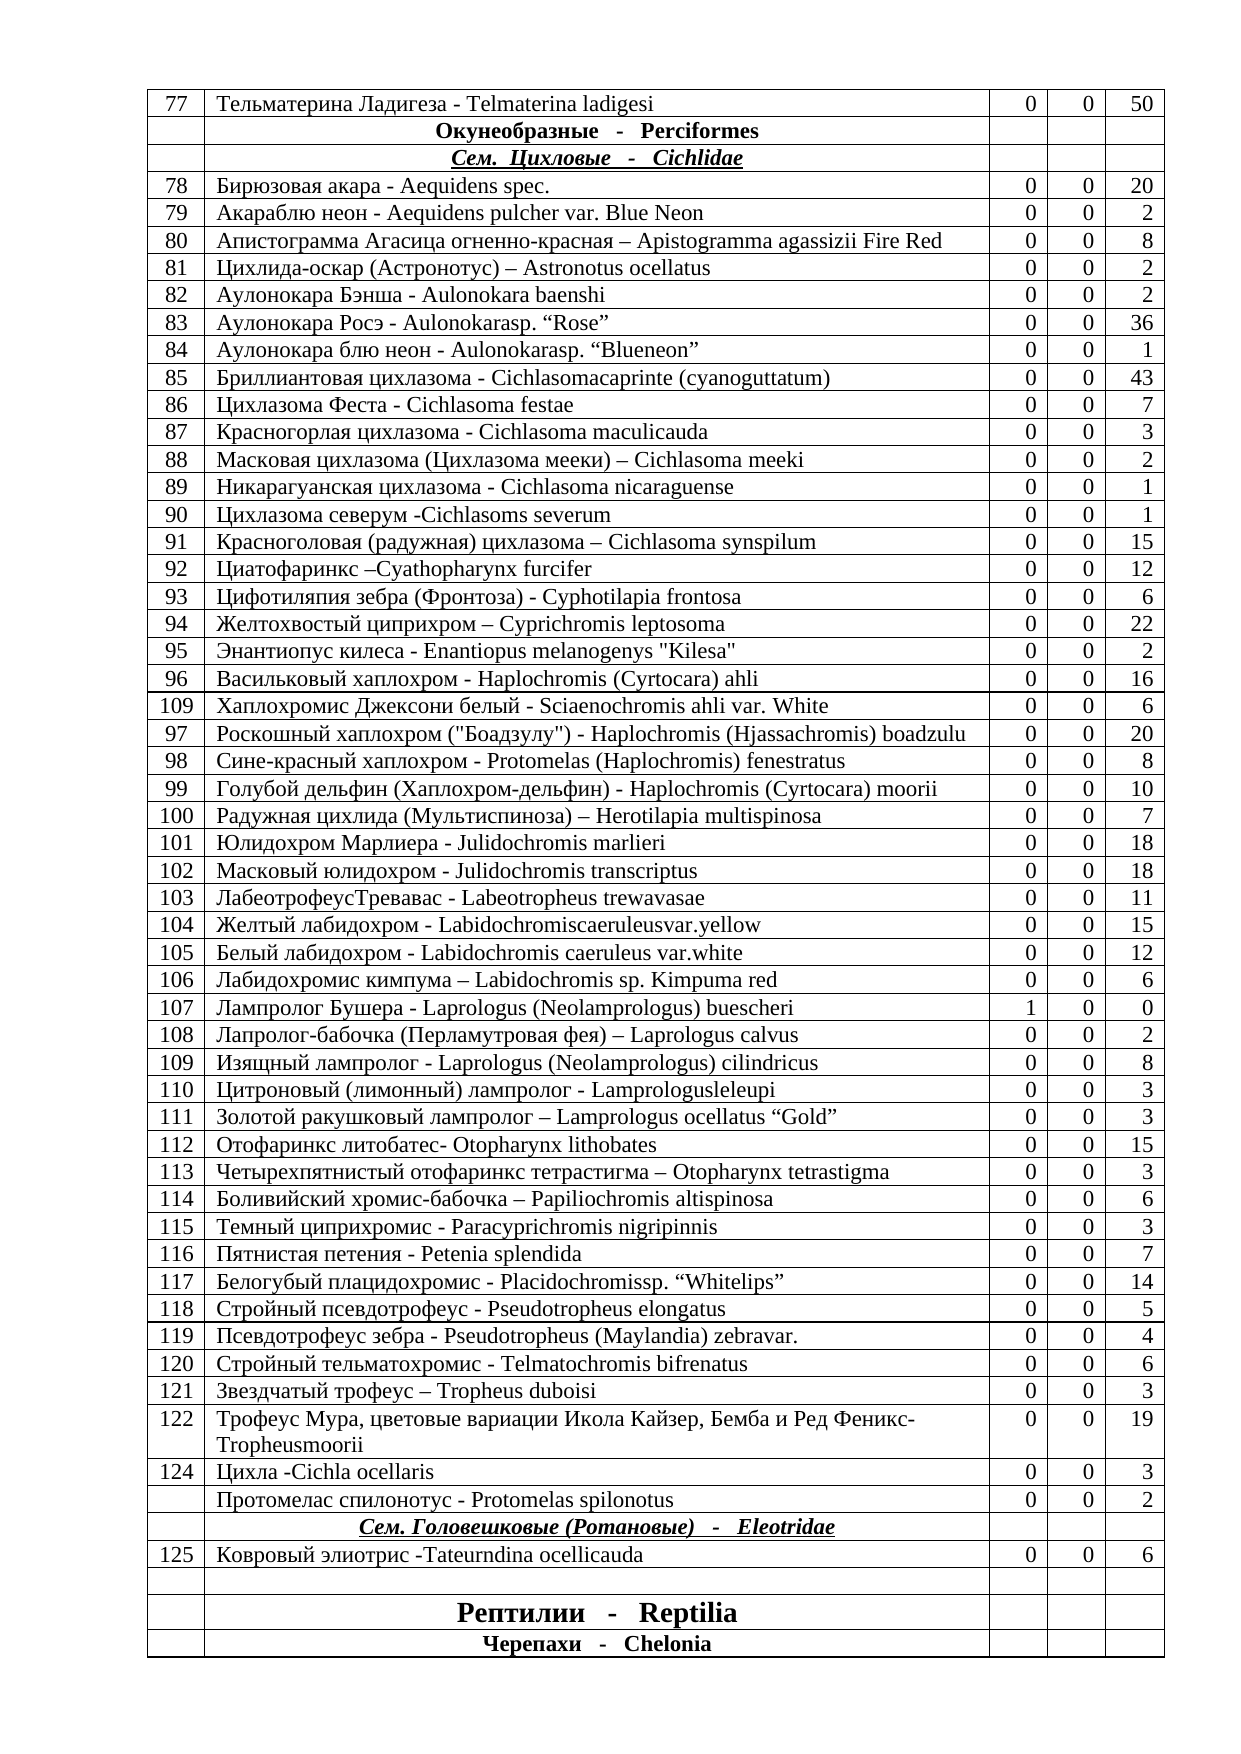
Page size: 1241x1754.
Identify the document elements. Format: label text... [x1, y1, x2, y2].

table_cell Пятнистая петения - Petenia splendida [205, 1240, 989, 1267]
table_cell 0 [990, 775, 1047, 801]
table_cell 0 [1048, 1076, 1105, 1102]
table_cell Красноголовая (радужная) цихлазома – Cichlasoma synspilum [205, 528, 989, 554]
table_cell 0 [1048, 281, 1105, 308]
table_cell 2 [1106, 254, 1164, 280]
table_cell [1048, 1630, 1105, 1656]
table_cell 103 [148, 884, 204, 911]
table_cell [148, 1568, 204, 1594]
table_cell 0 [1048, 1186, 1105, 1212]
table_cell Масковая цихлазома (Цихлазома мееки) – Cichlasoma meeki [205, 446, 989, 472]
table_cell 0 [990, 391, 1047, 417]
table_cell 14 [1106, 1268, 1164, 1294]
table_cell 112 [148, 1131, 204, 1157]
table_cell Сем. Цихловые - Cichlidae [205, 145, 989, 171]
table_cell Отофаринкс литобатес- Otopharynx lithobates [205, 1131, 989, 1157]
table_cell 0 [990, 665, 1047, 691]
table_cell 0 [1048, 720, 1105, 746]
table_cell Псевдотрофеус зебра - Pseudotropheus (Maylandia) zebravar. [205, 1323, 989, 1349]
table_cell 0 [1048, 610, 1105, 637]
table_cell 0 [1048, 199, 1105, 226]
table_cell 0 [1048, 829, 1105, 856]
table_cell 50 [1106, 90, 1164, 116]
table_cell Стройный псевдотрофеус - Pseudotropheus elongatus [205, 1295, 989, 1321]
table_cell 6 [1106, 1541, 1164, 1567]
table_cell 0 [990, 1103, 1047, 1130]
table_cell 6 [1106, 583, 1164, 609]
table_cell 0 [1048, 1377, 1105, 1404]
table_cell 0 [990, 939, 1047, 965]
table_cell 7 [1106, 391, 1164, 417]
table_cell 2 [1106, 1486, 1164, 1512]
table_cell 0 [1048, 446, 1105, 472]
table_cell 8 [1106, 227, 1164, 253]
table_cell 0 [1048, 555, 1105, 582]
table_cell 5 [1106, 1295, 1164, 1321]
table_cell Окунеобразные - Perciformes [205, 117, 989, 143]
table_cell 19 [1106, 1405, 1164, 1457]
table_cell 0 [1048, 693, 1105, 719]
table_cell 3 [1106, 1377, 1164, 1404]
table_cell Масковый юлидохром - Julidochromis transcriptus [205, 857, 989, 883]
table_cell 121 [148, 1377, 204, 1404]
table_cell [1106, 1630, 1164, 1656]
table_cell Цифотиляпия зебра (Фронтоза) - Cyphotilapia frontosa [205, 583, 989, 609]
table_cell 107 [148, 994, 204, 1020]
table_cell 0 [1048, 309, 1105, 335]
table_cell [1106, 1513, 1164, 1539]
table_cell 6 [1106, 966, 1164, 993]
table_cell 2 [1106, 199, 1164, 226]
table_cell 10 [1106, 775, 1164, 801]
table_cell Цихлида-оскар (Астронотус) – Astronotus ocellatus [205, 254, 989, 280]
table_cell 122 [148, 1405, 204, 1457]
table_cell 0 [1048, 1459, 1105, 1485]
table_cell [148, 1513, 204, 1539]
table_cell 6 [1106, 1350, 1164, 1376]
table_cell Темный циприхромис - Paracyprichromis nigripinnis [205, 1213, 989, 1239]
table_cell 0 [1048, 1541, 1105, 1567]
table_cell 94 [148, 610, 204, 637]
table_cell 3 [1106, 1103, 1164, 1130]
table_cell 0 [990, 172, 1047, 198]
table_cell Аулонокара Бэнша - Aulonokara baenshi [205, 281, 989, 308]
table_cell 15 [1106, 912, 1164, 938]
table_cell [1048, 1568, 1105, 1594]
table_cell 0 [990, 1541, 1047, 1567]
table_cell 92 [148, 555, 204, 582]
table_cell Звездчатый трофеус – Tropheus duboisi [205, 1377, 989, 1404]
table_cell [1048, 117, 1105, 143]
table_cell [990, 1630, 1047, 1656]
table_cell Сине-красный хаплохром - Protomelas (Haplochromis) fenestratus [205, 747, 989, 773]
table_cell 109 [148, 1049, 204, 1075]
table_cell 0 [990, 336, 1047, 363]
table_cell 0 [1048, 90, 1105, 116]
table_cell 83 [148, 309, 204, 335]
table_cell [148, 117, 204, 143]
table_cell 124 [148, 1459, 204, 1485]
table_cell Лапролог-бабочка (Перламутровая фея) – Laprologus calvus [205, 1021, 989, 1047]
table_cell 0 [1048, 419, 1105, 445]
table_cell 0 [990, 583, 1047, 609]
table_cell 0 [990, 1459, 1047, 1485]
table_cell 95 [148, 638, 204, 664]
table_cell 0 [1048, 583, 1105, 609]
table_cell [148, 1595, 204, 1629]
table_cell 0 [1048, 1323, 1105, 1349]
table_cell 0 [990, 501, 1047, 527]
table_cell 0 [990, 555, 1047, 582]
table_cell 125 [148, 1541, 204, 1567]
table_cell 88 [148, 446, 204, 472]
table_cell 0 [990, 1158, 1047, 1184]
table_cell 36 [1106, 309, 1164, 335]
table_cell 0 [990, 281, 1047, 308]
table_cell Трофеус Мура, цветовые вариации Икола Кайзер, Бемба и Ред Феникс- Tropheusmoorii [205, 1405, 989, 1457]
table_cell 0 [1048, 912, 1105, 938]
table_cell 0 [1048, 227, 1105, 253]
table_cell 0 [990, 309, 1047, 335]
table_cell Тельматерина Ладигеза - Telmaterina ladigesi [205, 90, 989, 116]
table_cell 85 [148, 364, 204, 390]
table_cell Лабидохромис кимпума – Labidochromis sp. Kimpuma red [205, 966, 989, 993]
table_cell 1 [1106, 501, 1164, 527]
table_cell 0 [990, 610, 1047, 637]
table_cell 2 [1106, 638, 1164, 664]
table_cell 0 [990, 829, 1047, 856]
table_cell 86 [148, 391, 204, 417]
table_cell 0 [1048, 638, 1105, 664]
table_cell 97 [148, 720, 204, 746]
table_cell 99 [148, 775, 204, 801]
table_cell 80 [148, 227, 204, 253]
table_cell 0 [1106, 994, 1164, 1020]
table_cell [1106, 145, 1164, 171]
table_cell 78 [148, 172, 204, 198]
table_cell Боливийский хромис-бабочка – Papiliochromis altispinosa [205, 1186, 989, 1212]
table_cell [1048, 1595, 1105, 1629]
table_cell 0 [1048, 939, 1105, 965]
table_cell 77 [148, 90, 204, 116]
table_cell [205, 1568, 989, 1594]
table_cell 0 [990, 1486, 1047, 1512]
table_cell 0 [1048, 1021, 1105, 1047]
table_cell 0 [990, 1350, 1047, 1376]
table_cell Цихлазома северум -Cichlasoms severum [205, 501, 989, 527]
table_cell 82 [148, 281, 204, 308]
table_cell 0 [1048, 1268, 1105, 1294]
table_cell [990, 1568, 1047, 1594]
table_cell [990, 1513, 1047, 1539]
table_cell 0 [1048, 775, 1105, 801]
table_cell 0 [990, 720, 1047, 746]
table_cell 120 [148, 1350, 204, 1376]
table_cell Ковровый элиотрис -Tateurndina ocellicauda [205, 1541, 989, 1567]
table_cell 79 [148, 199, 204, 226]
table_cell 0 [990, 473, 1047, 499]
table_cell Черепахи - Сhelonia [205, 1630, 989, 1656]
table_cell 20 [1106, 720, 1164, 746]
table_cell Циатофаринкс –Cyathopharynx furcifer [205, 555, 989, 582]
table_cell 15 [1106, 1131, 1164, 1157]
table_cell 6 [1106, 1186, 1164, 1212]
table_cell 1 [990, 994, 1047, 1020]
table_cell 3 [1106, 1158, 1164, 1184]
table_cell 11 [1106, 884, 1164, 911]
table_cell 7 [1106, 802, 1164, 828]
table_cell 0 [990, 884, 1047, 911]
table_cell Аулонокара Росэ - Aulonokarasp. “Rose” [205, 309, 989, 335]
table_cell 0 [990, 1323, 1047, 1349]
table_cell [990, 1595, 1047, 1629]
table_cell 0 [990, 528, 1047, 554]
table_cell [1048, 1513, 1105, 1539]
table_cell [148, 1486, 204, 1512]
table_cell 102 [148, 857, 204, 883]
table_cell 0 [1048, 1295, 1105, 1321]
table_cell [1106, 117, 1164, 143]
table_cell 8 [1106, 1049, 1164, 1075]
table_cell 43 [1106, 364, 1164, 390]
table_cell 0 [990, 1186, 1047, 1212]
table_cell 0 [990, 1240, 1047, 1267]
table_cell 2 [1106, 446, 1164, 472]
table_cell Белогубый плацидохромис - Placidochromissp. “Whitelips” [205, 1268, 989, 1294]
table_cell 114 [148, 1186, 204, 1212]
table_cell Аулонокара блю неон - Aulonokarasp. “Blueneon” [205, 336, 989, 363]
table_cell Цихлазома Феста - Cichlasoma festae [205, 391, 989, 417]
table_cell 0 [990, 1377, 1047, 1404]
table_cell Юлидохром Марлиера - Julidochromis marlieri [205, 829, 989, 856]
table_cell 0 [1048, 528, 1105, 554]
table_cell 7 [1106, 1240, 1164, 1267]
table_cell 93 [148, 583, 204, 609]
table_cell 2 [1106, 1021, 1164, 1047]
table_cell 84 [148, 336, 204, 363]
table_cell 0 [1048, 966, 1105, 993]
table_cell 119 [148, 1323, 204, 1349]
table_cell 0 [990, 1021, 1047, 1047]
table_cell 96 [148, 665, 204, 691]
table_cell 3 [1106, 1076, 1164, 1102]
table_cell 110 [148, 1076, 204, 1102]
table_cell 0 [990, 693, 1047, 719]
table_cell 0 [990, 747, 1047, 773]
table_cell 2 [1106, 281, 1164, 308]
table_cell 0 [1048, 391, 1105, 417]
table_cell 90 [148, 501, 204, 527]
table_cell 3 [1106, 419, 1164, 445]
table_cell 6 [1106, 693, 1164, 719]
table_cell 0 [990, 199, 1047, 226]
table_cell 0 [990, 419, 1047, 445]
table_cell 0 [990, 1131, 1047, 1157]
table_cell 0 [1048, 1131, 1105, 1157]
table_cell 0 [1048, 1213, 1105, 1239]
table_cell 0 [1048, 254, 1105, 280]
table_cell Желтый лабидохром - Labidochromiscaeruleusvar.yellow [205, 912, 989, 938]
table_cell Апистограмма Агасица огненно-красная – Apistogramma agassizii Fire Red [205, 227, 989, 253]
table_cell 98 [148, 747, 204, 773]
table_cell 115 [148, 1213, 204, 1239]
table_cell 0 [1048, 747, 1105, 773]
table_cell 12 [1106, 939, 1164, 965]
table_cell 3 [1106, 1459, 1164, 1485]
table_cell 3 [1106, 1213, 1164, 1239]
table_cell 0 [1048, 1486, 1105, 1512]
table_cell [148, 145, 204, 171]
table_cell Рептилии - Reptilia [205, 1595, 989, 1629]
table_cell 0 [990, 966, 1047, 993]
table_cell 111 [148, 1103, 204, 1130]
table_cell Голубой дельфин (Хаплохром-дельфин) - Haplochromis (Cyrtocara) moorii [205, 775, 989, 801]
table_cell Бриллиантовая цихлазома - Cichlasomacaprinte (cyanoguttatum) [205, 364, 989, 390]
table_cell Протомелас спилонотус - Protomelas spilonotus [205, 1486, 989, 1512]
table_cell Акараблю неон - Aequidens pulcher var. Blue Neon [205, 199, 989, 226]
table_cell Цитроновый (лимонный) лампролог - Lamprologusleleupi [205, 1076, 989, 1102]
table_cell 0 [990, 857, 1047, 883]
table_cell 0 [990, 912, 1047, 938]
table_cell Стройный тельматохромис - Telmatochromis bifrenatus [205, 1350, 989, 1376]
table_cell 117 [148, 1268, 204, 1294]
table_cell 4 [1106, 1323, 1164, 1349]
table_cell Четырехпятнистый отофаринкс тетрастигма – Otopharynx tetrastigma [205, 1158, 989, 1184]
table_cell Желтохвостый циприхром – Cyprichromis leptosoma [205, 610, 989, 637]
table_cell 0 [1048, 501, 1105, 527]
table_cell 0 [1048, 1405, 1105, 1457]
table_cell 0 [990, 254, 1047, 280]
table_cell Сем. Головешковые (Ротановые) - Eleotridae [205, 1513, 989, 1539]
table_cell 0 [1048, 857, 1105, 883]
table_cell 20 [1106, 172, 1164, 198]
table_cell 22 [1106, 610, 1164, 637]
table_cell Роскошный хаплохром ("Боадзулу") - Haplochromis (Hjassachromis) boadzulu [205, 720, 989, 746]
table_cell ЛабеотрофеусТревавас - Labeotropheus trewavasae [205, 884, 989, 911]
table_cell 0 [1048, 1103, 1105, 1130]
table_cell 0 [990, 802, 1047, 828]
table_cell 108 [148, 1021, 204, 1047]
table_cell 15 [1106, 528, 1164, 554]
table_cell Изящный лампролог - Laprologus (Neolamprologus) cilindricus [205, 1049, 989, 1075]
table_cell 106 [148, 966, 204, 993]
table_cell 105 [148, 939, 204, 965]
table_cell 100 [148, 802, 204, 828]
table_cell Бирюзовая акара - Aequidens spec. [205, 172, 989, 198]
table_cell 91 [148, 528, 204, 554]
table_cell 0 [990, 1268, 1047, 1294]
table_cell 0 [1048, 172, 1105, 198]
table_cell Никарагуанская цихлазома - Cichlasoma nicaraguense [205, 473, 989, 499]
table_cell 8 [1106, 747, 1164, 773]
table_cell [990, 117, 1047, 143]
table_cell [148, 1630, 204, 1656]
table_cell Золотой ракушковый лампролог – Lamprologus ocellatus “Gold” [205, 1103, 989, 1130]
table_cell 0 [1048, 1049, 1105, 1075]
table_cell 0 [990, 364, 1047, 390]
table_cell [990, 145, 1047, 171]
table_cell 0 [990, 1076, 1047, 1102]
table_cell Радужная цихлида (Мультиспиноза) – Herotilapia multispinosa [205, 802, 989, 828]
table_cell 0 [1048, 802, 1105, 828]
table_cell 0 [1048, 994, 1105, 1020]
table_cell Энантиопус килеса - Enantiopus melanogenys "Kilesa" [205, 638, 989, 664]
table_cell 1 [1106, 473, 1164, 499]
table_cell Лампролог Бушера - Laprologus (Neolamprologus) buescheri [205, 994, 989, 1020]
table_cell 0 [1048, 1350, 1105, 1376]
table_cell 89 [148, 473, 204, 499]
table_cell 18 [1106, 829, 1164, 856]
table_cell 0 [990, 1295, 1047, 1321]
table_cell 0 [990, 1213, 1047, 1239]
table_cell 0 [990, 90, 1047, 116]
table_cell Хаплохромис Джексони белый - Sciaenochromis ahli var. White [205, 693, 989, 719]
table_cell 12 [1106, 555, 1164, 582]
table_cell 0 [1048, 364, 1105, 390]
table_cell 16 [1106, 665, 1164, 691]
table_cell [1106, 1595, 1164, 1629]
table_cell 113 [148, 1158, 204, 1184]
table_cell [1048, 145, 1105, 171]
table_cell 101 [148, 829, 204, 856]
table_cell 0 [990, 1049, 1047, 1075]
table_cell 87 [148, 419, 204, 445]
table_cell 0 [1048, 336, 1105, 363]
table_cell 0 [990, 1405, 1047, 1457]
table_cell 0 [1048, 665, 1105, 691]
table_cell [1106, 1568, 1164, 1594]
table_cell 118 [148, 1295, 204, 1321]
table_cell 0 [990, 638, 1047, 664]
table_cell Васильковый хаплохром - Haplochromis (Cyrtocara) ahli [205, 665, 989, 691]
table_cell Цихла -Cichla ocellaris [205, 1459, 989, 1485]
table_cell Белый лабидохром - Labidochromis caeruleus var.white [205, 939, 989, 965]
table_cell 81 [148, 254, 204, 280]
table_cell 0 [1048, 1240, 1105, 1267]
table_cell 0 [1048, 884, 1105, 911]
table_cell 116 [148, 1240, 204, 1267]
table_cell 0 [990, 446, 1047, 472]
table_cell 0 [1048, 1158, 1105, 1184]
table_cell 0 [1048, 473, 1105, 499]
table_cell 1 [1106, 336, 1164, 363]
table_cell 104 [148, 912, 204, 938]
table_cell Красногорлая цихлазома - Cichlasoma maculicauda [205, 419, 989, 445]
table_cell 18 [1106, 857, 1164, 883]
table_cell 109 [148, 693, 204, 719]
table_cell 0 [990, 227, 1047, 253]
